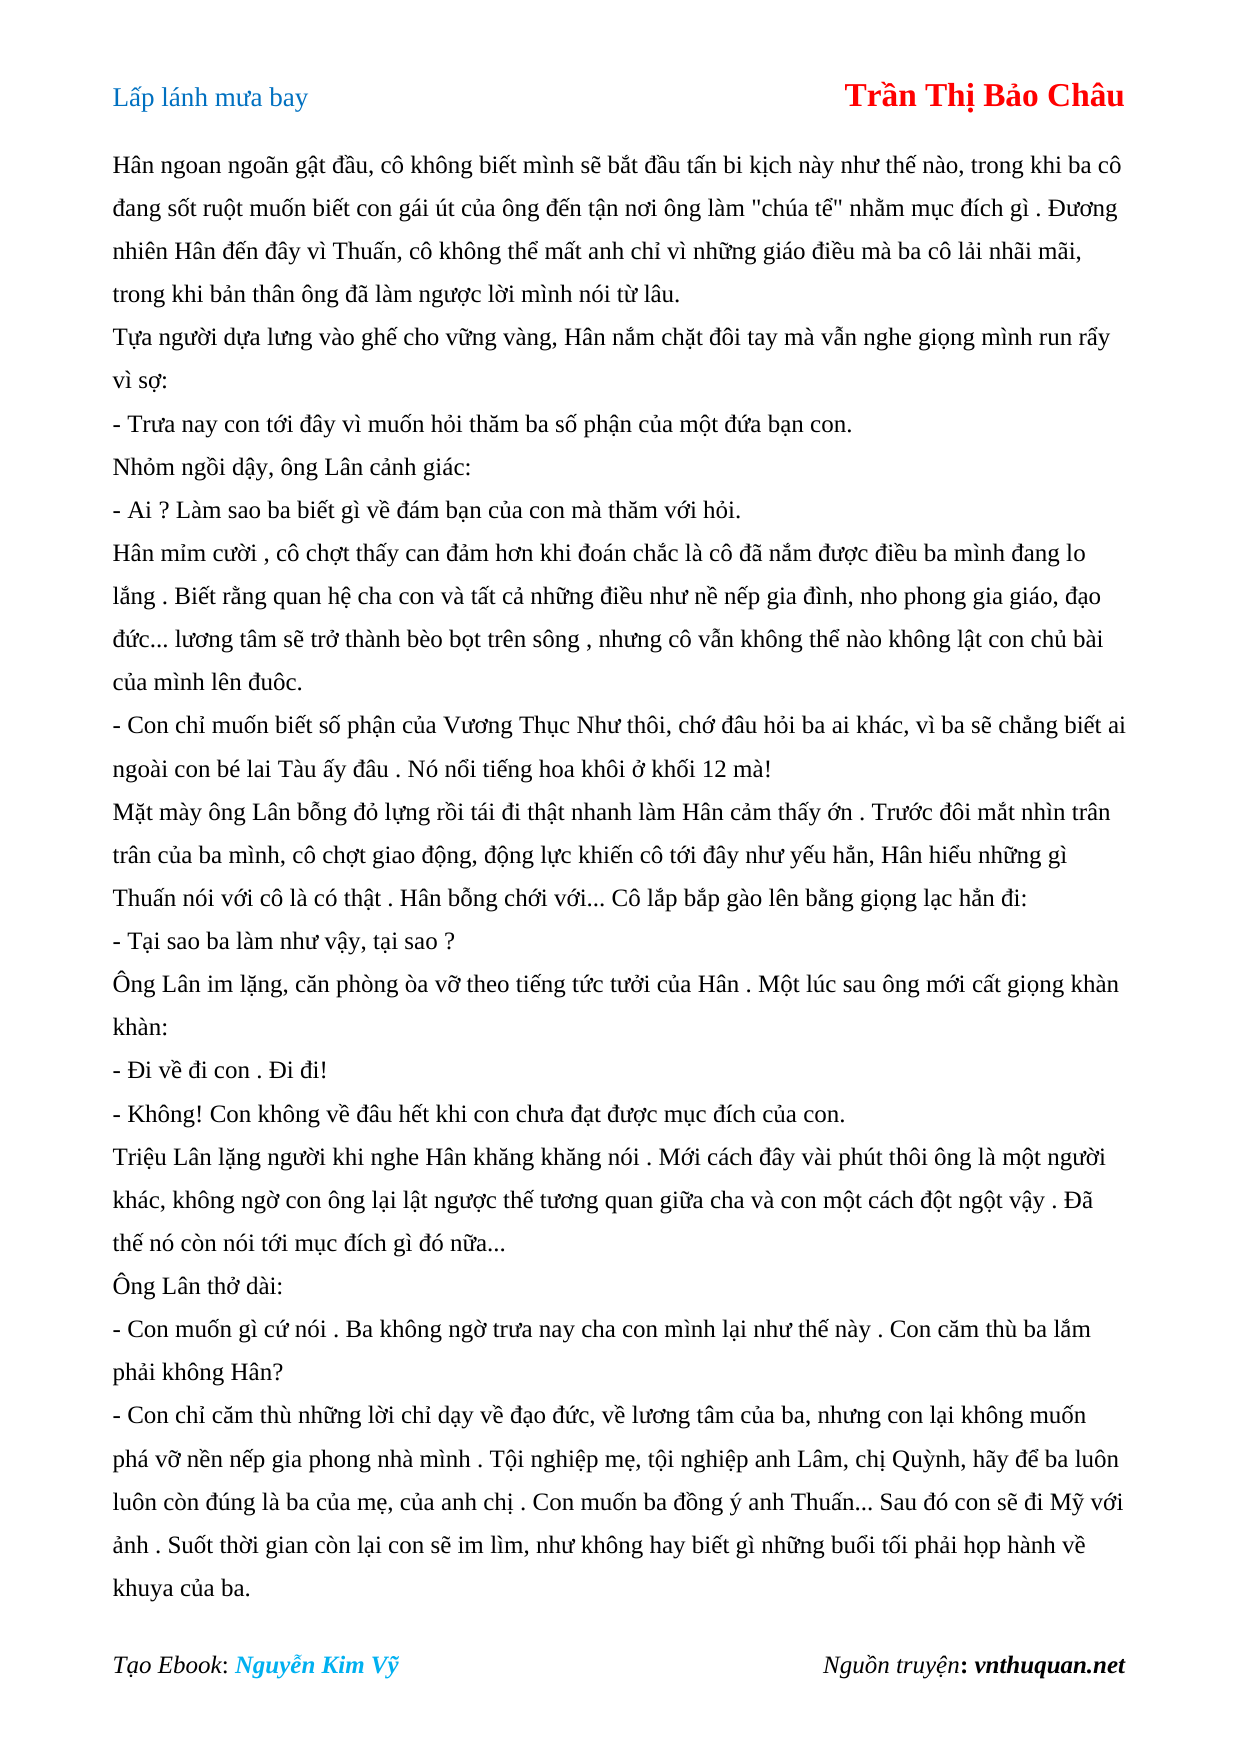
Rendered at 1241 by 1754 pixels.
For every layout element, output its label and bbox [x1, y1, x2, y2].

text [112, 150, 1128, 1602]
